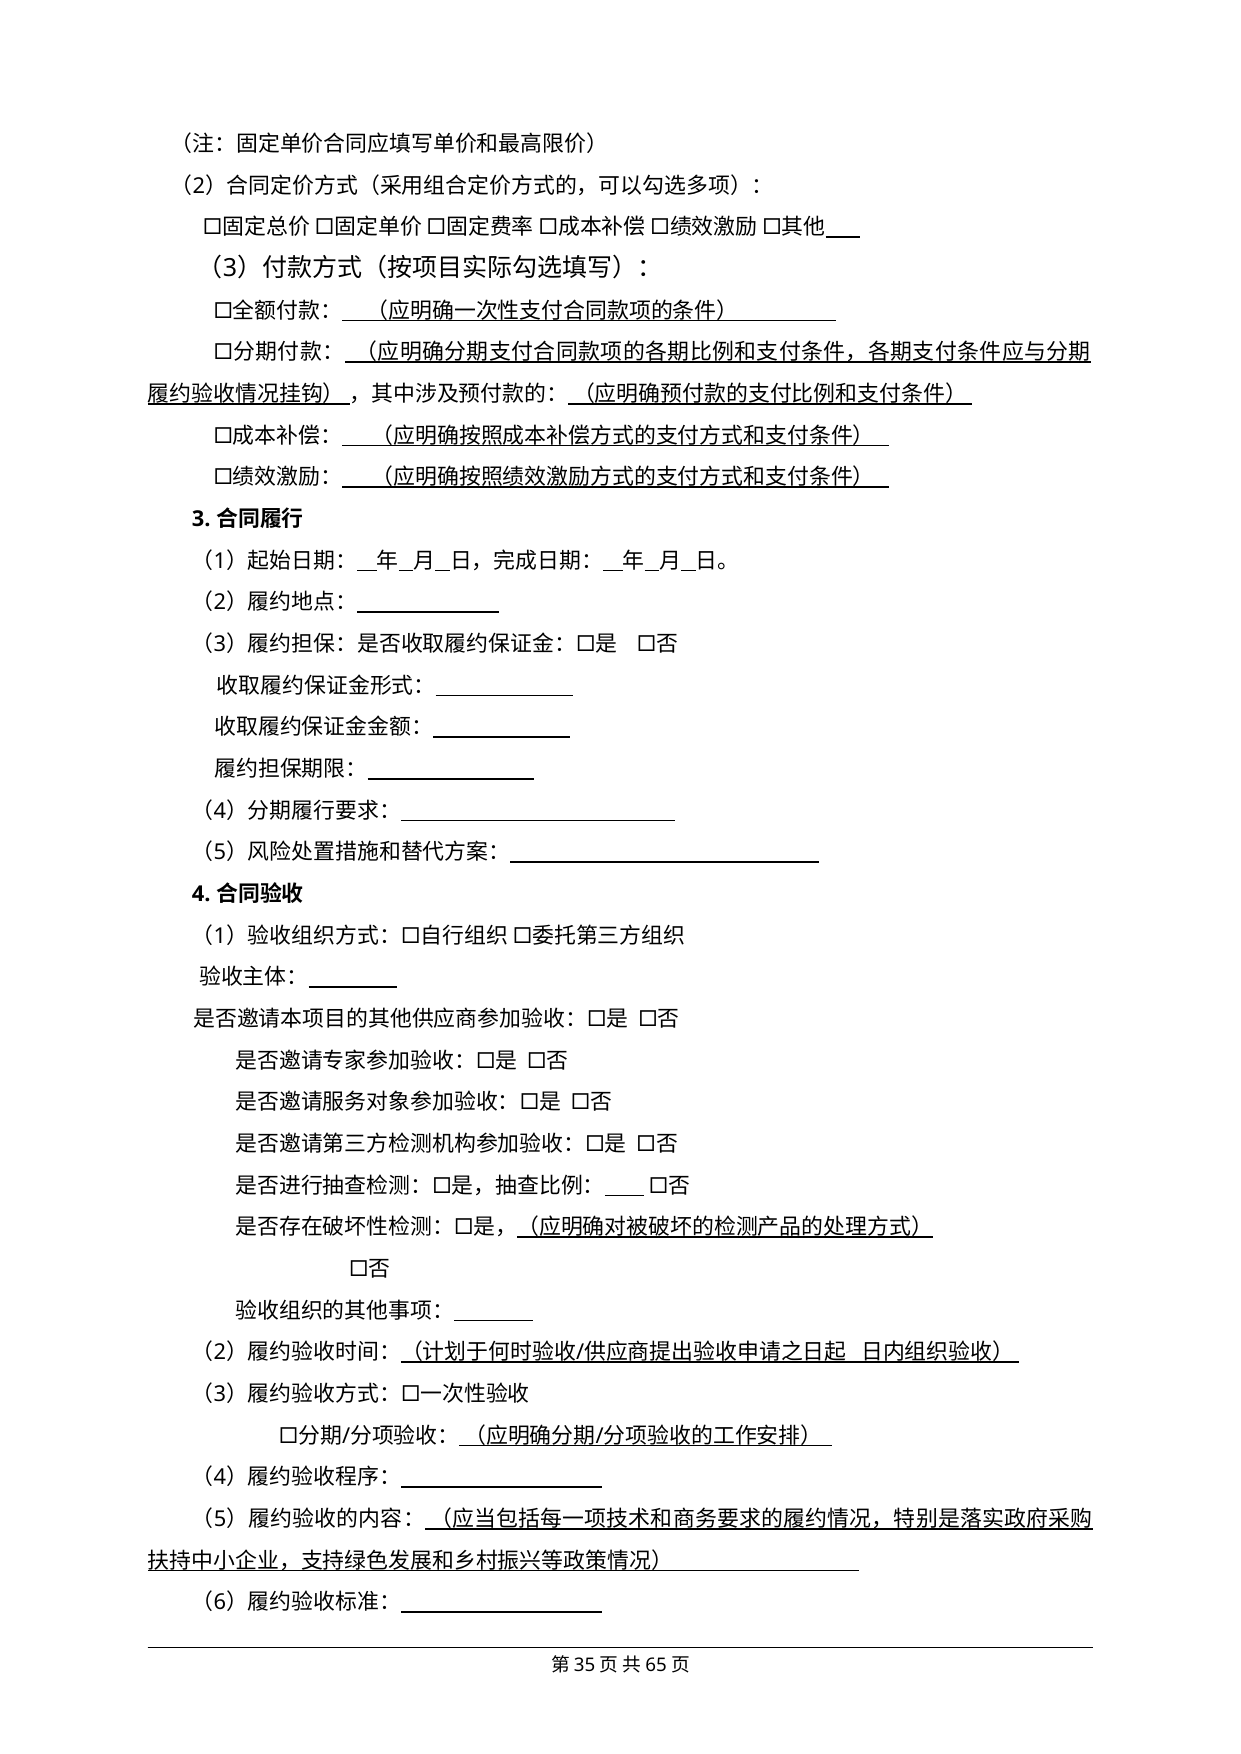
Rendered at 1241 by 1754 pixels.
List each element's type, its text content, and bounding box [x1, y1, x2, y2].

list （2）合同定价方式（采用组合定价方式的，可以勾选多项）： [148, 160, 1093, 201]
text 全额付款： （应明确一次性支付合同款项的条件） [148, 285, 1093, 326]
text 验收组织的其他事项： [148, 1285, 1093, 1326]
text 分期/分项验收： （应明确分期/分项验收的工作安排） [148, 1410, 1093, 1451]
text 是否邀请服务对象参加验收：是 否 [148, 1076, 1093, 1118]
text 是否邀请专家参加验收：是 否 [148, 1035, 1093, 1076]
text （1）起始日期： 年 月 日，完成日期： 年 月 日。 [148, 535, 1093, 576]
text 履约担保期限： [148, 743, 1093, 785]
text （4）履约验收程序： [148, 1451, 1093, 1493]
text （2）履约验收时间：（计划于何时验收/供应商提出验收申请之日起 日内组织验收） [148, 1326, 1093, 1368]
list 合同履行 [148, 493, 1093, 535]
text 收取履约保证金金额： [148, 701, 1093, 743]
text （3）履约担保：是否收取履约保证金：是 否 [148, 618, 1093, 660]
text 分期付款： （应明确分期支付合同款项的各期比例和支付条件，各期支付条件应与分期履约验收情况挂钩） ，其中涉及预付款的： （应明确预付款的支付比例和支付条件） [148, 326, 1093, 410]
text （3）履约验收方式：一次性验收 [148, 1368, 1093, 1410]
text 否 [148, 1243, 1093, 1285]
text （5）履约验收的内容： （应当包括每一项技术和商务要求的履约情况，特别是落实政府采购扶持中小企业，支持绿色发展和乡村振兴等政策情况） [148, 1493, 1093, 1576]
list 合同验收 [148, 868, 1093, 910]
text （6）履约验收标准： [148, 1576, 1093, 1618]
text （5）风险处置措施和替代方案： [148, 826, 1093, 868]
text 验收主体： [148, 951, 1093, 993]
text 固定总价 固定单价 固定费率 成本补偿 绩效激励 其他 [148, 201, 1093, 243]
list 验收组织方式：自行组织 委托第三方组织 [148, 910, 1093, 951]
text 是否邀请第三方检测机构参加验收：是 否 [148, 1118, 1093, 1160]
text （注：固定单价合同应填写单价和最高限价） [148, 118, 1093, 160]
text （4）分期履行要求： [148, 785, 1093, 826]
text （2）履约地点： [148, 576, 1093, 618]
text 成本补偿： （应明确按照成本补偿方式的支付方式和支付条件） [148, 410, 1093, 451]
text 收取履约保证金形式： [148, 660, 1093, 701]
text （3）付款方式（按项目实际勾选填写）： [148, 243, 1093, 285]
text 是否进行抽查检测：是，抽查比例： 否 [148, 1160, 1093, 1201]
text 是否邀请本项目的其他供应商参加验收：是 否 [148, 993, 1093, 1035]
text 是否存在破坏性检测：是，（应明确对被破坏的检测产品的处理方式） [148, 1201, 1093, 1243]
text 绩效激励： （应明确按照绩效激励方式的支付方式和支付条件） [148, 451, 1093, 493]
